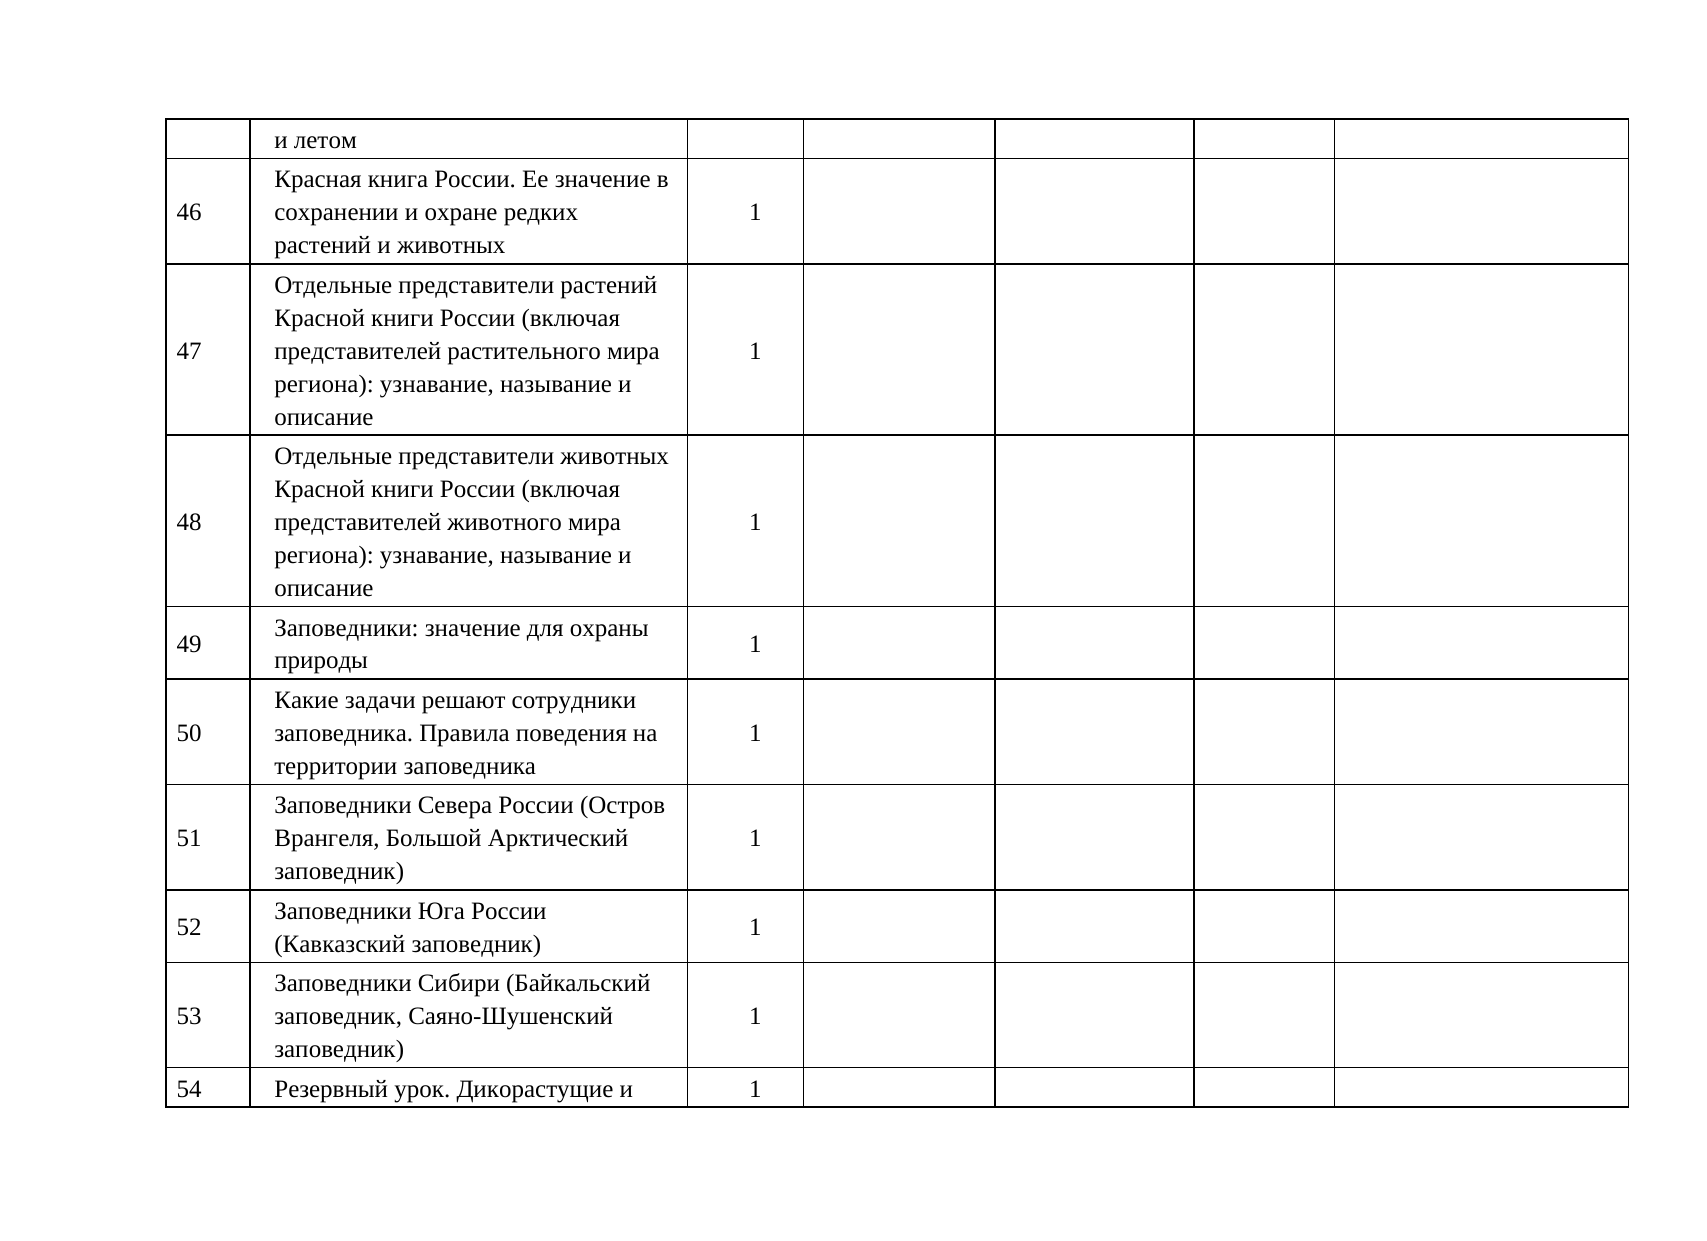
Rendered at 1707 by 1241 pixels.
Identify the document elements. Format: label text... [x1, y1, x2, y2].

table_cell Заповедники Севера России (Остров Врангеля, Большой Арктический заповедник) [251, 785, 687, 889]
table_cell 53 [167, 963, 249, 1067]
table_cell [804, 785, 994, 889]
table_cell [1335, 680, 1628, 784]
table_cell [996, 265, 1193, 434]
table_cell 1 [688, 1068, 803, 1106]
table_cell Отдельные представители растений Красной книги России (включая представителей растительного мира региона): узнавание, называние и описание [251, 265, 687, 434]
table_cell [996, 680, 1193, 784]
table_cell [1335, 436, 1628, 606]
table_cell Заповедники Сибири (Байкальский заповедник, Саяно-Шушенский заповедник) [251, 963, 687, 1067]
table_cell [1335, 785, 1628, 889]
table_cell [996, 607, 1193, 678]
table_cell 1 [688, 785, 803, 889]
table_cell [804, 159, 994, 263]
table_cell 49 [167, 607, 249, 678]
table_cell [1195, 963, 1334, 1067]
table_cell [804, 265, 994, 434]
table_cell [804, 891, 994, 961]
table_cell 1 [688, 963, 803, 1067]
table_cell 1 [688, 436, 803, 606]
table_cell Красная книга России. Ее значение в сохранении и охране редких растений и животных [251, 159, 687, 263]
table_cell [1335, 607, 1628, 678]
table_cell [1335, 120, 1628, 157]
table_cell [996, 891, 1193, 961]
table_cell [996, 785, 1193, 889]
table_cell Отдельные представители животных Красной книги России (включая представителей животного мира региона): узнавание, называние и описание [251, 436, 687, 606]
table_cell 1 [688, 680, 803, 784]
table_cell [804, 680, 994, 784]
table_cell [1195, 785, 1334, 889]
table_cell [1335, 891, 1628, 961]
table_cell [1195, 680, 1334, 784]
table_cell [251, 1068, 687, 1106]
table_cell 1 [688, 607, 803, 678]
table_cell 45 [167, 120, 249, 157]
table_cell 1 [688, 891, 803, 961]
table_cell [1335, 1068, 1628, 1106]
table_cell 1 [688, 265, 803, 434]
table_cell 52 [167, 891, 249, 961]
table_cell 1 [688, 120, 803, 157]
table_cell [804, 436, 994, 606]
table_cell Заповедники Юга России (Кавказский заповедник) [251, 891, 687, 961]
table_cell Какие задачи решают сотрудники заповедника. Правила поведения на территории заповедника [251, 680, 687, 784]
table_cell 48 [167, 436, 249, 606]
table_cell 54 [167, 1068, 249, 1106]
table_cell [804, 607, 994, 678]
table_cell 1 [688, 159, 803, 263]
table_cell 46 [167, 159, 249, 263]
table_cell [1335, 963, 1628, 1067]
table_cell [1195, 120, 1334, 157]
table_cell Заповедники: значение для охраны природы [251, 607, 687, 678]
table_cell [804, 120, 994, 157]
table_cell [1195, 891, 1334, 961]
table_cell [1335, 159, 1628, 263]
table_cell [1195, 1068, 1334, 1106]
table_cell [1195, 265, 1334, 434]
table_cell 47 [167, 265, 249, 434]
table_cell [1195, 159, 1334, 263]
table_cell [1335, 265, 1628, 434]
table_cell [1195, 607, 1334, 678]
table_cell [804, 1068, 994, 1106]
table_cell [251, 120, 687, 157]
table_cell [996, 159, 1193, 263]
table_cell [996, 436, 1193, 606]
table_cell 51 [167, 785, 249, 889]
table_cell [1195, 436, 1334, 606]
table_cell [804, 963, 994, 1067]
table_cell [996, 1068, 1193, 1106]
table_cell 50 [167, 680, 249, 784]
table_cell [996, 120, 1193, 157]
table_cell [996, 963, 1193, 1067]
